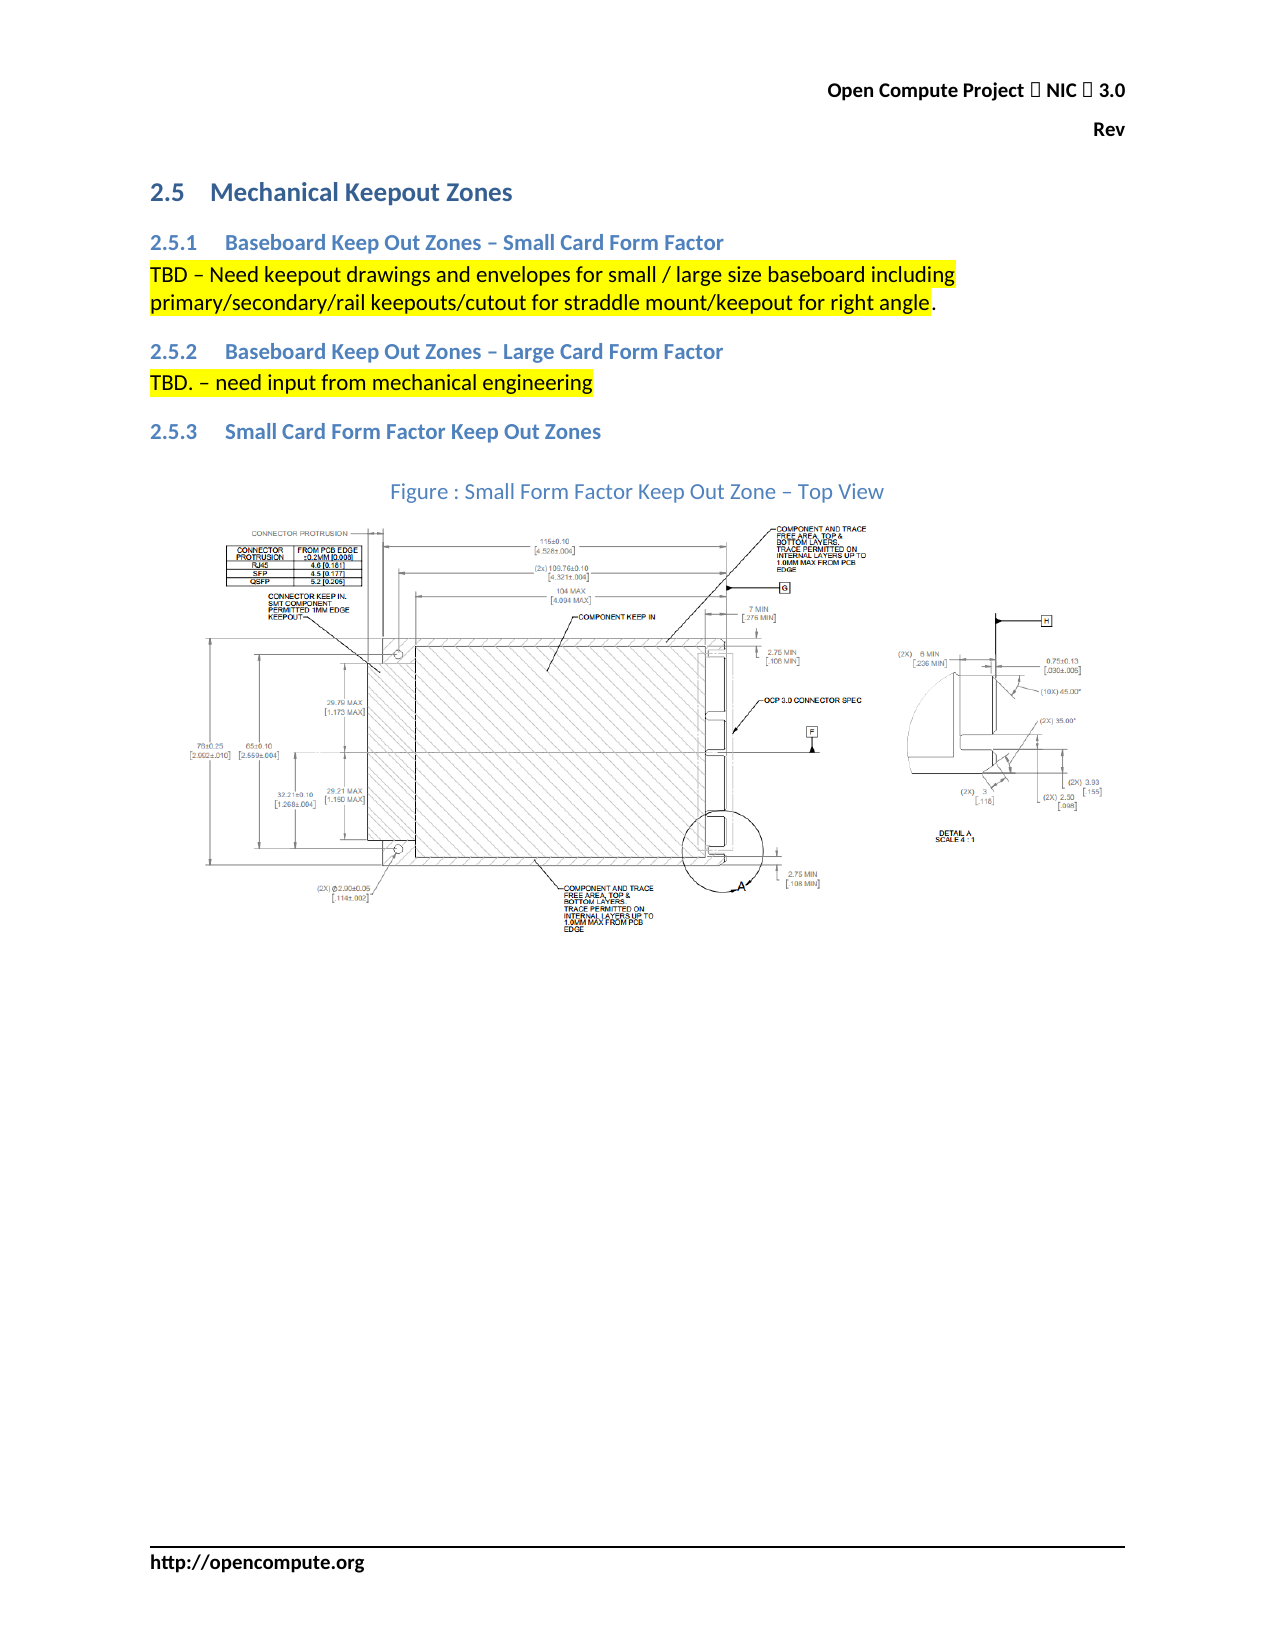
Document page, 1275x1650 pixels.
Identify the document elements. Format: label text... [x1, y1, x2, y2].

subtitle Baseboard Keep Out Zones – Small Card Form Factor [150, 228, 1125, 257]
picture [150, 509, 1125, 937]
subtitle Mechanical Keepout Zones [150, 175, 1125, 208]
text Figure 36: Small Form Factor Keep Out Zone – Top View [150, 477, 1125, 505]
text TBD. – need input from mechanical engineering [150, 368, 1125, 397]
subtitle Baseboard Keep Out Zones – Large Card Form Factor [150, 337, 1125, 365]
text TBD – Need keepout drawings and envelopes for small / large size baseboard including primary/secondary/rail keepouts/cutout for straddle mount/keepout for right angle. [931, 260, 1125, 316]
subtitle Small Card Form Factor Keep Out Zones [150, 417, 1125, 445]
